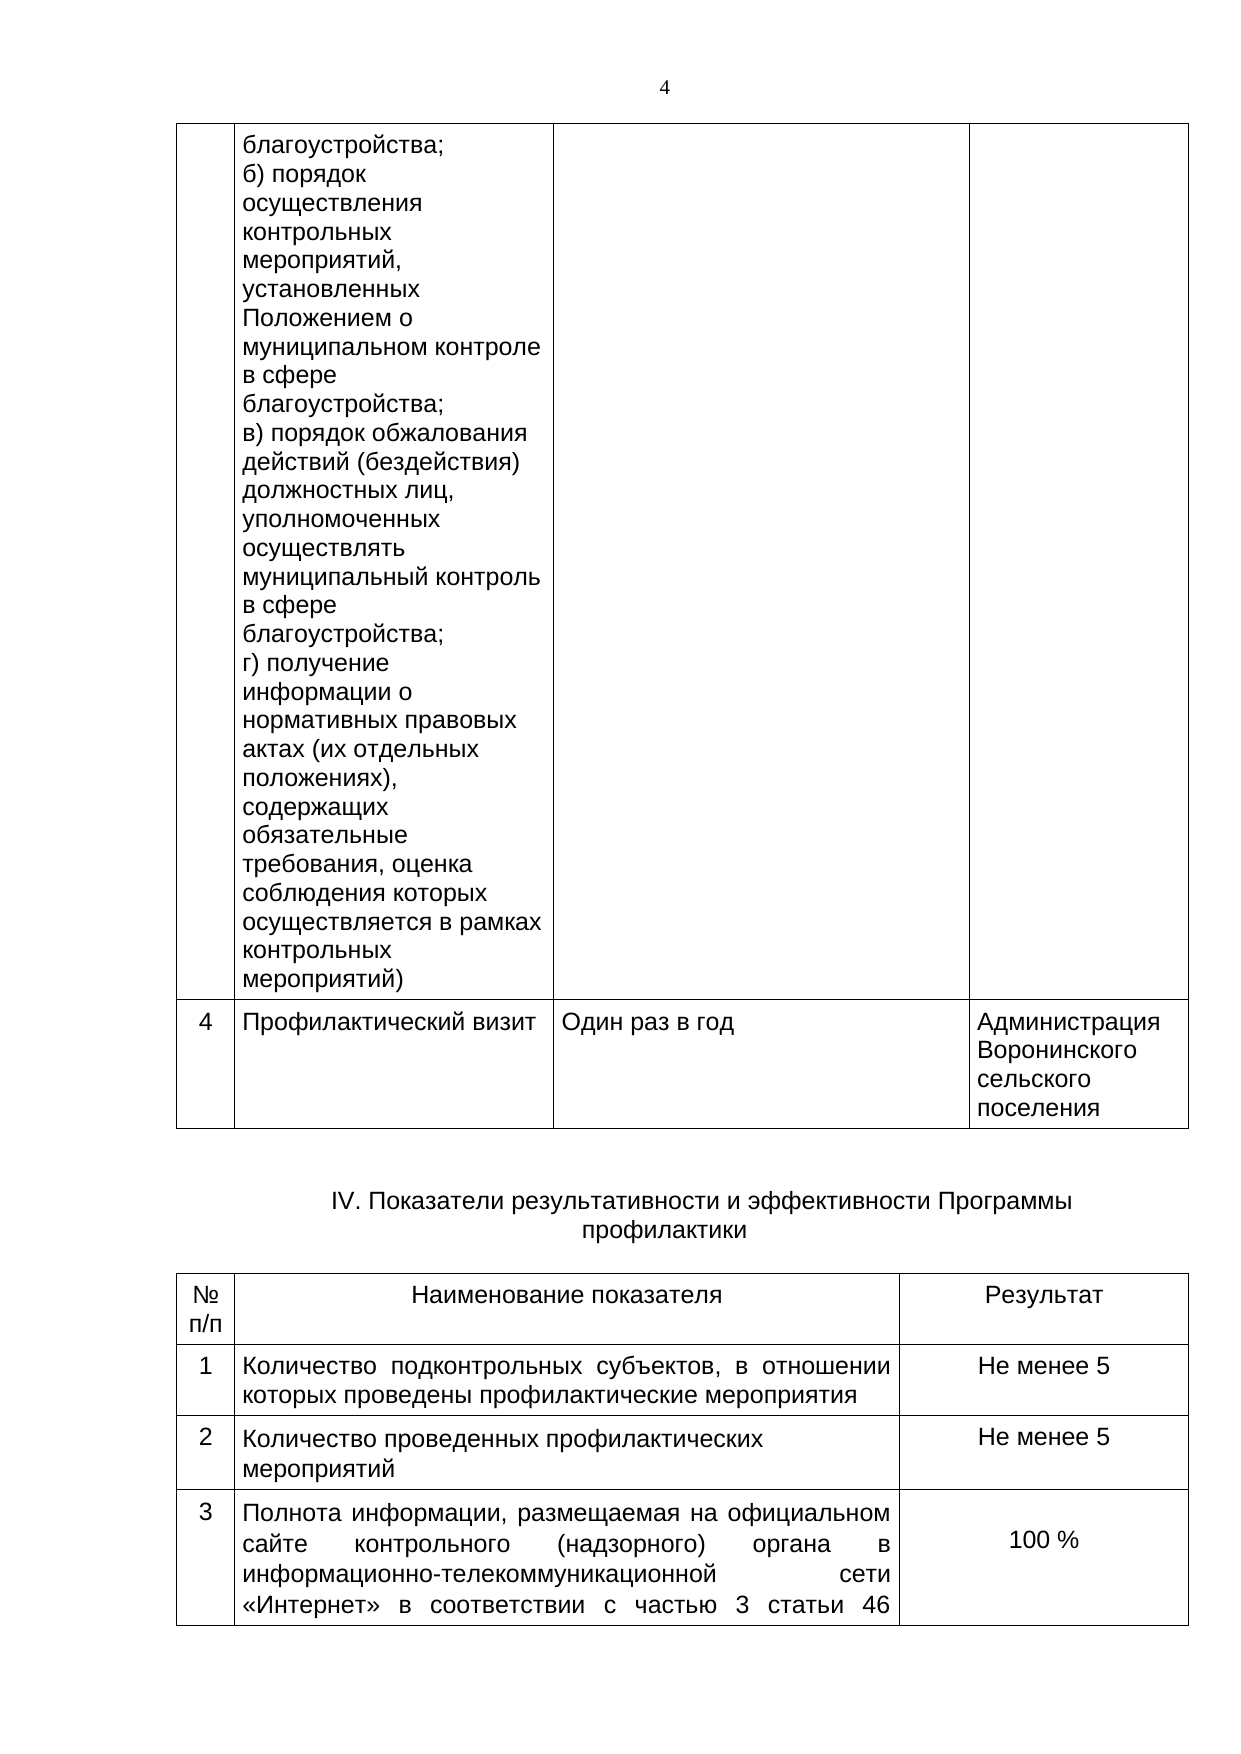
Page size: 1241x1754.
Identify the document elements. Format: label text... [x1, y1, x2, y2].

table_cell Количество проведенных профилактических мероприятий [235, 1416, 899, 1489]
table_cell Профилактический визит [235, 1000, 553, 1128]
table_header № п/п [177, 1274, 234, 1343]
table_cell 3 [177, 124, 234, 999]
table_cell 2 [177, 1416, 234, 1489]
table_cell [554, 124, 969, 999]
table_cell 100 % [900, 1490, 1188, 1625]
text IV. Показатели результативности и эффективности Программы профилактики [177, 1186, 1152, 1244]
table_cell 3 [177, 1490, 234, 1625]
table_cell Администрация Воронинского сельского поселения [970, 1000, 1188, 1128]
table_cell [235, 124, 553, 999]
table_header Результат [900, 1274, 1188, 1343]
table_header Наименование показателя [235, 1274, 899, 1343]
table_cell 1 [177, 1345, 234, 1414]
table_cell Не менее 5 [900, 1345, 1188, 1414]
table_cell Один раз в год [554, 1000, 969, 1128]
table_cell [970, 124, 1188, 999]
table_cell Количество подконтрольных субъектов, в отношении которых проведены профилактические мероприятия [235, 1345, 899, 1414]
table_cell 4 [177, 1000, 234, 1128]
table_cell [235, 1490, 899, 1625]
table_cell Не менее 5 [900, 1416, 1188, 1489]
